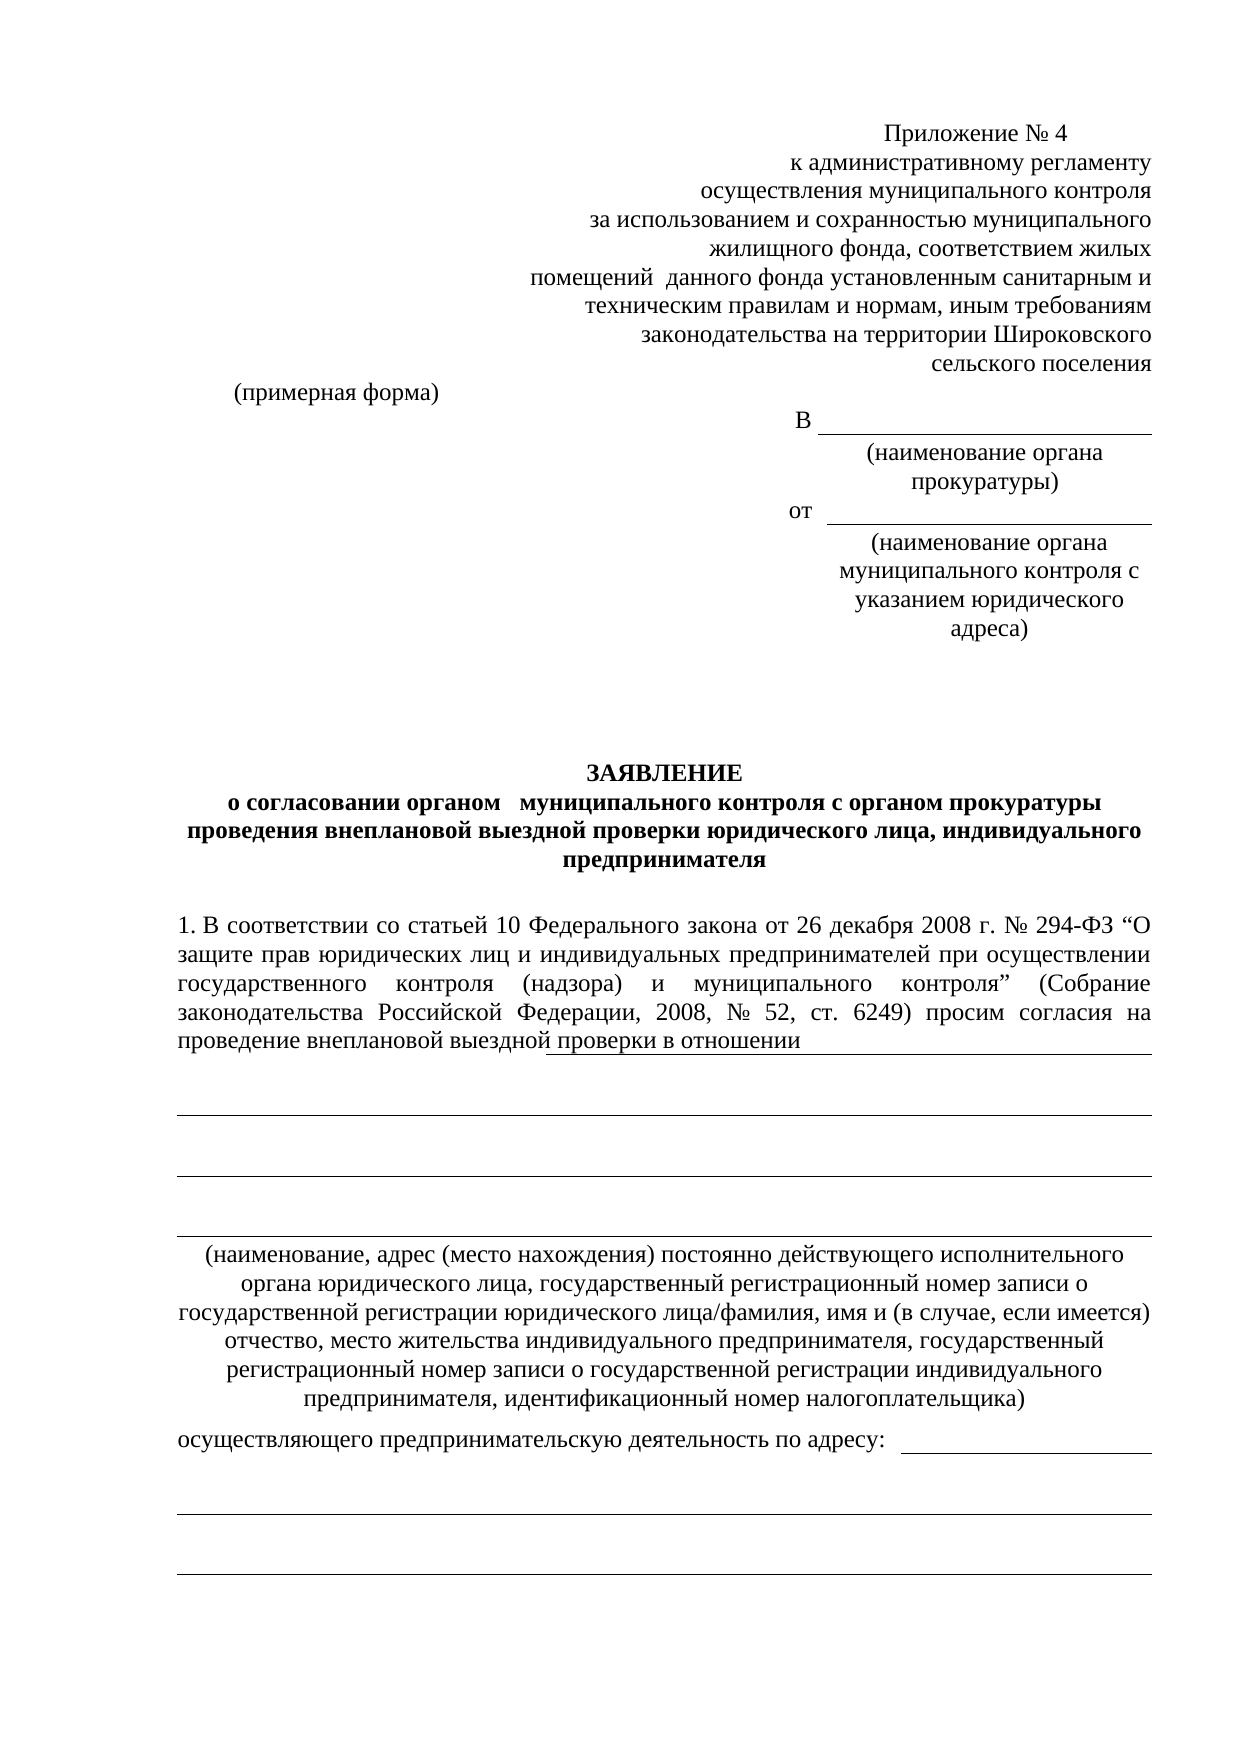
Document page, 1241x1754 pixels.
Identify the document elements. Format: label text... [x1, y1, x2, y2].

text сельского поселения [177, 348, 1152, 377]
text законодательства на территории Широковского [177, 319, 1152, 348]
text осуществляющего предпринимательскую деятельность по адресу: [177, 1424, 1152, 1453]
text осуществления муниципального контроля [177, 176, 1152, 204]
text (наименование органа муниципального контроля с указанием юридического адреса) [827, 525, 1152, 642]
text помещений данного фонда установленным санитарным и [177, 262, 1152, 291]
text от [788, 495, 1152, 524]
text к административному регламенту [177, 147, 1152, 176]
text (наименование, адрес (место нахождения) постоянно действующего исполнительного органа юридического лица, государственный регистрационный номер записи о государственной регистрации юридического лица/фамилия, имя и (в случае, если имеется) отчество, место жительства индивидуального предпринимателя, государственный регистрационный номер записи о государственной регистрации индивидуального предпринимателя, идентификационный номер налогоплательщика) [177, 1237, 1152, 1412]
text жилищного фонда, соответствием жилых [177, 233, 1152, 262]
text за использованием и сохранностью муниципального [177, 204, 1152, 233]
text 1. В соответствии со статьей 10 Федерального закона от 26 декабря 2008 г. № 294-ФЗ “О защите прав юридических лиц и индивидуальных предпринимателей при осуществлении государственного контроля (надзора) и муниципального контроля” (Собрание законодательства Российской Федерации, 2008, № 52, ст. 6249) просим согласия на проведение внеплановой выездной проверки в отношении [177, 911, 1152, 1054]
text (наименование органа прокуратуры) [818, 435, 1152, 495]
text техническим правилам и нормам, иным требованиям [177, 291, 1152, 319]
text Приложение № 4 [177, 118, 1152, 147]
text (примерная форма) [177, 377, 1152, 406]
text В [788, 406, 1152, 434]
text ЗАЯВЛЕНИЕ о согласовании органом муниципального контроля с органом прокуратуры проведения внеплановой выездной проверки юридического лица, индивидуального предпринимателя [177, 758, 1152, 873]
